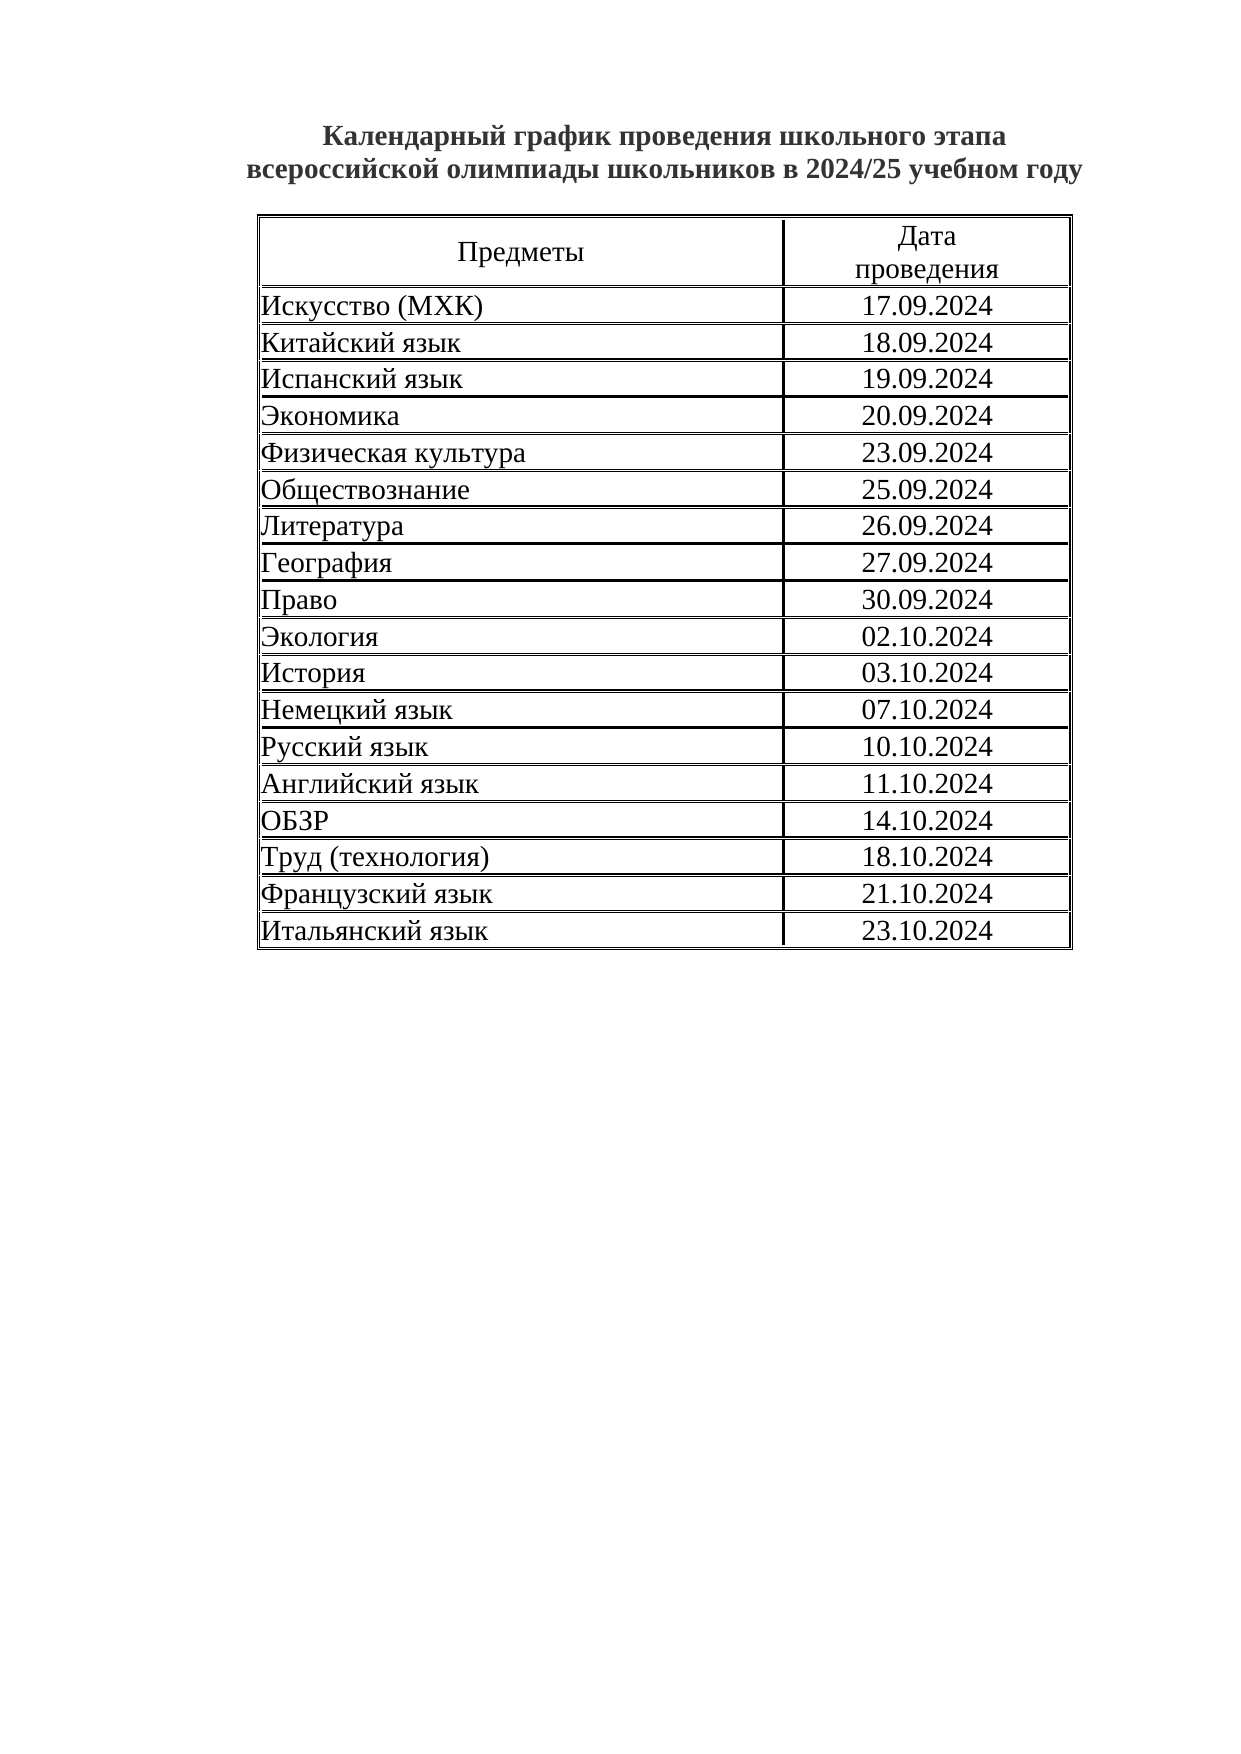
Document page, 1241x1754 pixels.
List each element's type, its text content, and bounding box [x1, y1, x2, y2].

table_header Предметы [260, 218, 783, 285]
table_cell Литература [260, 505, 782, 542]
table_cell 02.10.2024 [783, 616, 1071, 652]
table_cell Физическая культура [258, 432, 783, 468]
table_cell 03.10.2024 [785, 653, 1070, 689]
table_cell 21.10.2024 [785, 873, 1070, 910]
table_cell Испанский язык [260, 358, 782, 395]
table_cell 17.09.2024 [783, 285, 1071, 321]
text Календарный график проведения школьного этапа всероссийской олимпиады школьников в 2024/25 учебном году [177, 118, 1152, 185]
table_cell Русский язык [260, 726, 782, 763]
table_cell 23.10.2024 [783, 910, 1071, 947]
table_cell Искусство (МХК) [258, 285, 783, 321]
table_cell 07.10.2024 [785, 689, 1070, 726]
table_cell 18.09.2024 [785, 321, 1070, 358]
table_cell 11.10.2024 [783, 763, 1071, 799]
table_cell 26.09.2024 [785, 505, 1070, 542]
table_cell Немецкий язык [260, 689, 782, 726]
table_cell 23.09.2024 [783, 432, 1071, 468]
table_cell 25.09.2024 [785, 469, 1070, 505]
table_cell 30.09.2024 [785, 579, 1069, 616]
table_cell Английский язык [258, 763, 783, 799]
table_cell Право [260, 579, 782, 616]
table_header Дата проведения [783, 218, 1069, 285]
table_cell 18.10.2024 [785, 836, 1070, 873]
table_cell История [260, 653, 782, 689]
table_cell Итальянский язык [258, 910, 783, 947]
table_cell Экономика [260, 395, 782, 432]
table_cell Обществознание [260, 469, 782, 505]
table_cell Французский язык [260, 873, 782, 910]
table_cell Китайский язык [260, 321, 782, 358]
table_cell 14.10.2024 [785, 800, 1070, 836]
table_cell Труд (технология) [260, 836, 782, 873]
table_cell 27.09.2024 [785, 542, 1069, 579]
table_cell География [260, 542, 782, 579]
table_cell Экология [258, 616, 783, 652]
table_cell 20.09.2024 [785, 395, 1069, 432]
table_cell 10.10.2024 [785, 726, 1069, 763]
table_cell ОБЗР [260, 800, 782, 836]
table_cell 19.09.2024 [785, 358, 1070, 395]
